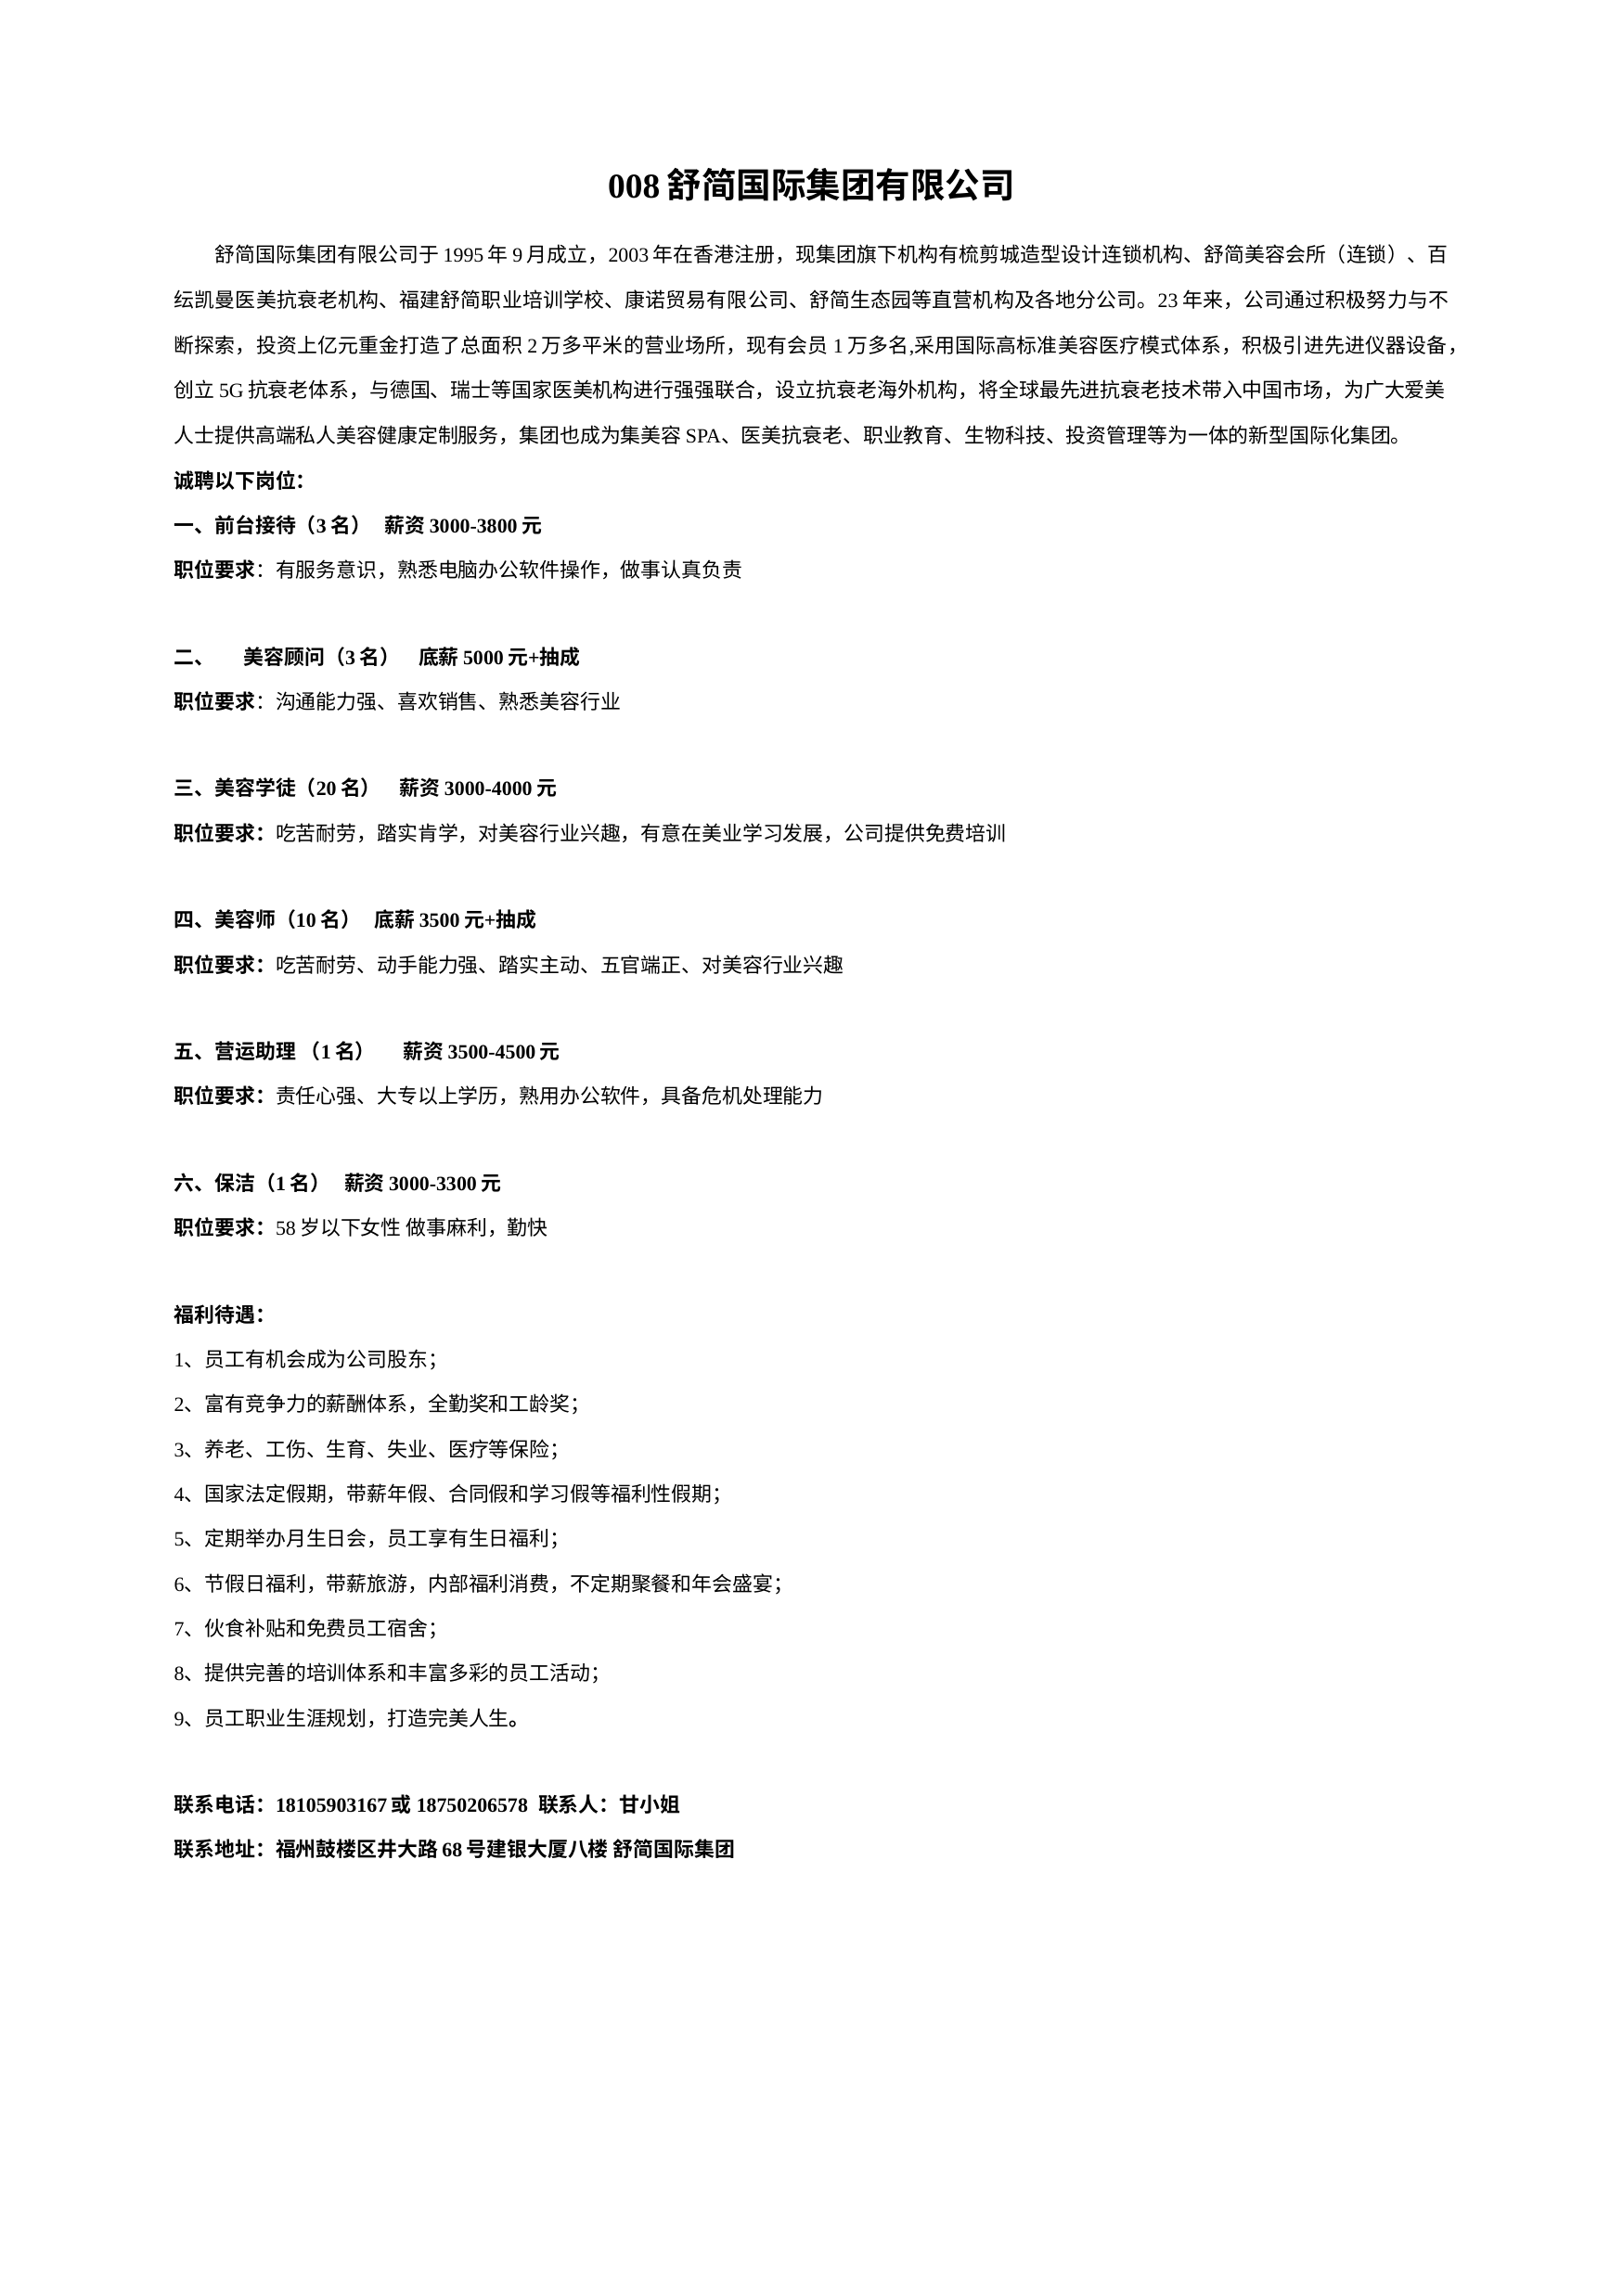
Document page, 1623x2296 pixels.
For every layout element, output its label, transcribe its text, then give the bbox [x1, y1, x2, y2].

text 5、定期举办月生日会，员工享有生日福利； [174, 1522, 1449, 1552]
text 9、员工职业生涯规划，打造完美人生。 [174, 1701, 1449, 1732]
text 一、前台接待（3名） 薪资3000-3800元 [174, 508, 1449, 539]
text 福利待遇： [174, 1298, 1449, 1328]
text 1、员工有机会成为公司股东； [174, 1342, 1449, 1373]
text 职位要求：责任心强、大专以上学历，熟用办公软件，具备危机处理能力 [174, 1080, 1449, 1110]
text 8、提供完善的培训体系和丰富多彩的员工活动； [174, 1657, 1449, 1687]
text 三、美容学徒（20名） 薪资3000-4000元 [174, 772, 1449, 802]
list 美容顾问（3名） 底薪5000元+抽成 [174, 640, 1449, 671]
text 职位要求：吃苦耐劳、动手能力强、踏实主动、五官端正、对美容行业兴趣 [174, 948, 1449, 979]
text 联系地址：福州鼓楼区井大路68号建银大厦八楼 舒简国际集团 [174, 1833, 1449, 1863]
text 四、美容师（10名） 底薪3500元+抽成 [174, 904, 1449, 933]
list 养老、工伤、生育、失业、医疗等保险； [174, 1432, 1449, 1463]
text 六、保洁（1名） 薪资3000-3300元 [174, 1166, 1449, 1197]
text 6、节假日福利，带薪旅游，内部福利消费，不定期聚餐和年会盛宴； [174, 1567, 1449, 1597]
text 职位要求：58岁以下女性 做事麻利，勤快 [174, 1212, 1449, 1241]
text 2、富有竞争力的薪酬体系，全勤奖和工龄奖； [174, 1388, 1449, 1417]
text 舒简国际集团有限公司于1995年9月成立，2003年在香港注册，现集团旗下机构有梳剪城造型设计连锁机构、舒简美容会所（连锁）、百纭凯曼医美抗衰老机构、福建舒简职业培训学校、康诺贸易有限公司、舒简生态园等直营机构及各地分公司。23年来，公司通过积极努力与不断探索，投资上亿元重金打造了总面积2万多平米的营业场所，现有会员1万多名,采用国际高标准美容医疗模式体系，积极引进先进仪器设备，创立5G抗衰老体系，与德国、瑞士等国家医美机构进行强强联合，设立抗衰老海外机构，将全球最先进抗衰老技术带入中国市场，为广大爱美人士提供高端私人美容健康定制服务，集团也成为集美容SPA、医美抗衰老、职业教育、生物科技、投资管理等为一体的新型国际化集团。 [174, 238, 1449, 449]
text 职位要求：吃苦耐劳，踏实肯学，对美容行业兴趣，有意在美业学习发展，公司提供免费培训 [174, 816, 1449, 847]
text 职位要求：沟通能力强、喜欢销售、熟悉美容行业 [174, 686, 1449, 715]
text 职位要求：有服务意识，熟悉电脑办公软件操作，做事认真负责 [174, 554, 1449, 584]
text 诚聘以下岗位： [174, 464, 1449, 494]
text 4、国家法定假期，带薪年假、合同假和学习假等福利性假期； [174, 1477, 1449, 1507]
text 008舒简国际集团有限公司 [174, 153, 1449, 213]
text 7、伙食补贴和免费员工宿舍； [174, 1611, 1449, 1642]
text 五、营运助理 （1名） 薪资3500-4500元 [174, 1035, 1449, 1065]
text 联系电话：18105903167或 18750206578 联系人：甘小姐 [174, 1789, 1449, 1818]
